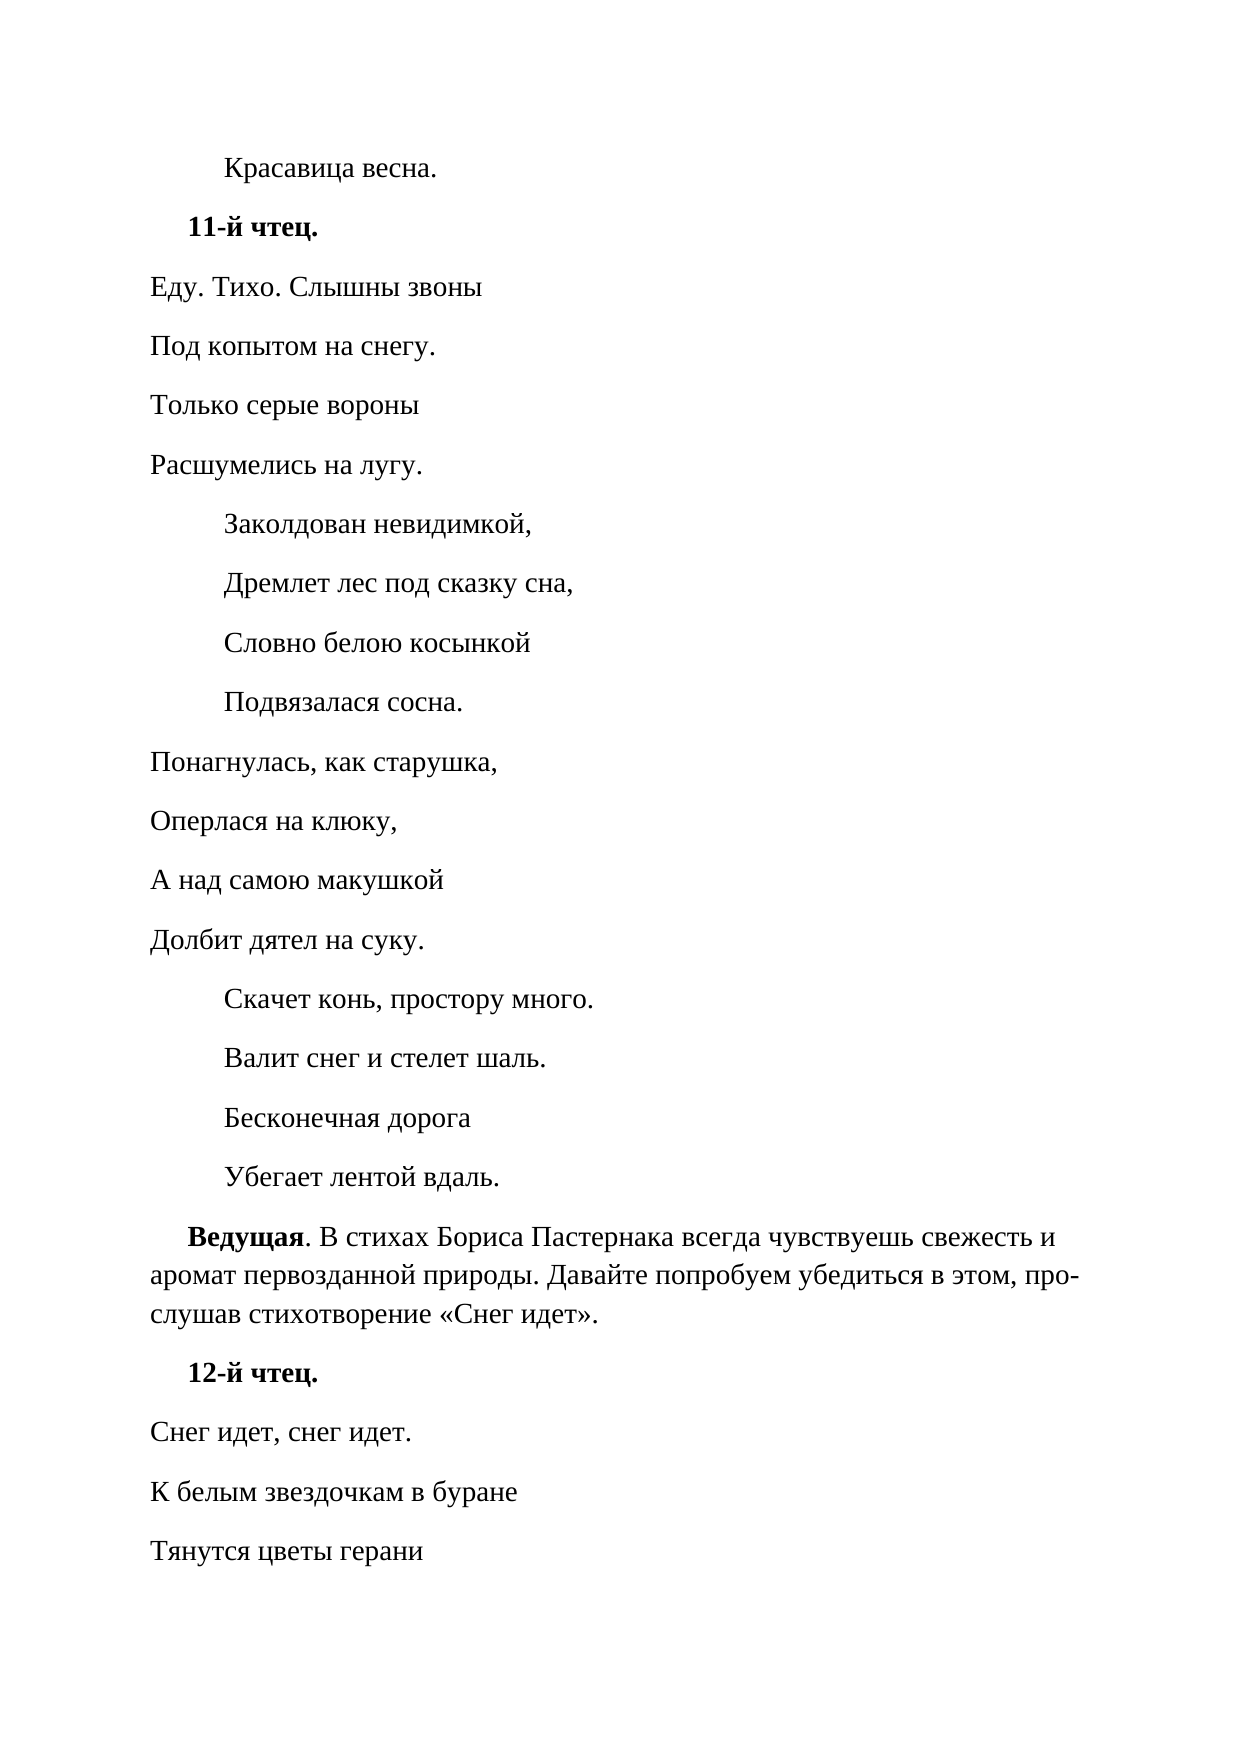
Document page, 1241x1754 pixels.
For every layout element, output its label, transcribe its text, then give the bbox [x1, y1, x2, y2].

text А над самою макушкой [150, 862, 1090, 896]
text Скачет конь, простору много. [224, 981, 1090, 1015]
text Заколдован невидимкой, [224, 506, 1090, 540]
text Бесконечная дорога [224, 1100, 1090, 1133]
text Красавица весна. [224, 150, 1090, 183]
text Еду. Тихо. Слышны звоны [150, 269, 1090, 302]
text 11-й чтец. [150, 209, 1090, 243]
text Понагнулась, как старушка, [150, 744, 1090, 777]
text К белым звездочкам в буране [150, 1474, 1090, 1507]
text Только серые вороны [150, 387, 1090, 421]
text Ведущая. В стихах Бориса Пастернака всегда чувствуешь свежесть и аромат первозданной природы. Давайте попробуем убедиться в этом, прослушав стихотворение «Снег идет». [150, 1219, 1090, 1329]
text Расшумелись на лугу. [150, 447, 1090, 480]
text Дремлет лес под сказку сна, [224, 566, 1090, 599]
text Под копытом на снегу. [150, 328, 1090, 362]
text 12-й чтец. [150, 1355, 1090, 1389]
text Валит снег и стелет шаль. [224, 1041, 1090, 1074]
text Подвязалася сосна. [224, 684, 1090, 718]
text Снег идет, снег идет. [150, 1414, 1090, 1448]
text Тянутся цветы герани [150, 1533, 1090, 1567]
text Оперлася на клюку, [150, 803, 1090, 837]
text Долбит дятел на суку. [150, 922, 1090, 955]
text Словно белою косынкой [224, 625, 1090, 658]
text Убегает лентой вдаль. [224, 1159, 1090, 1193]
